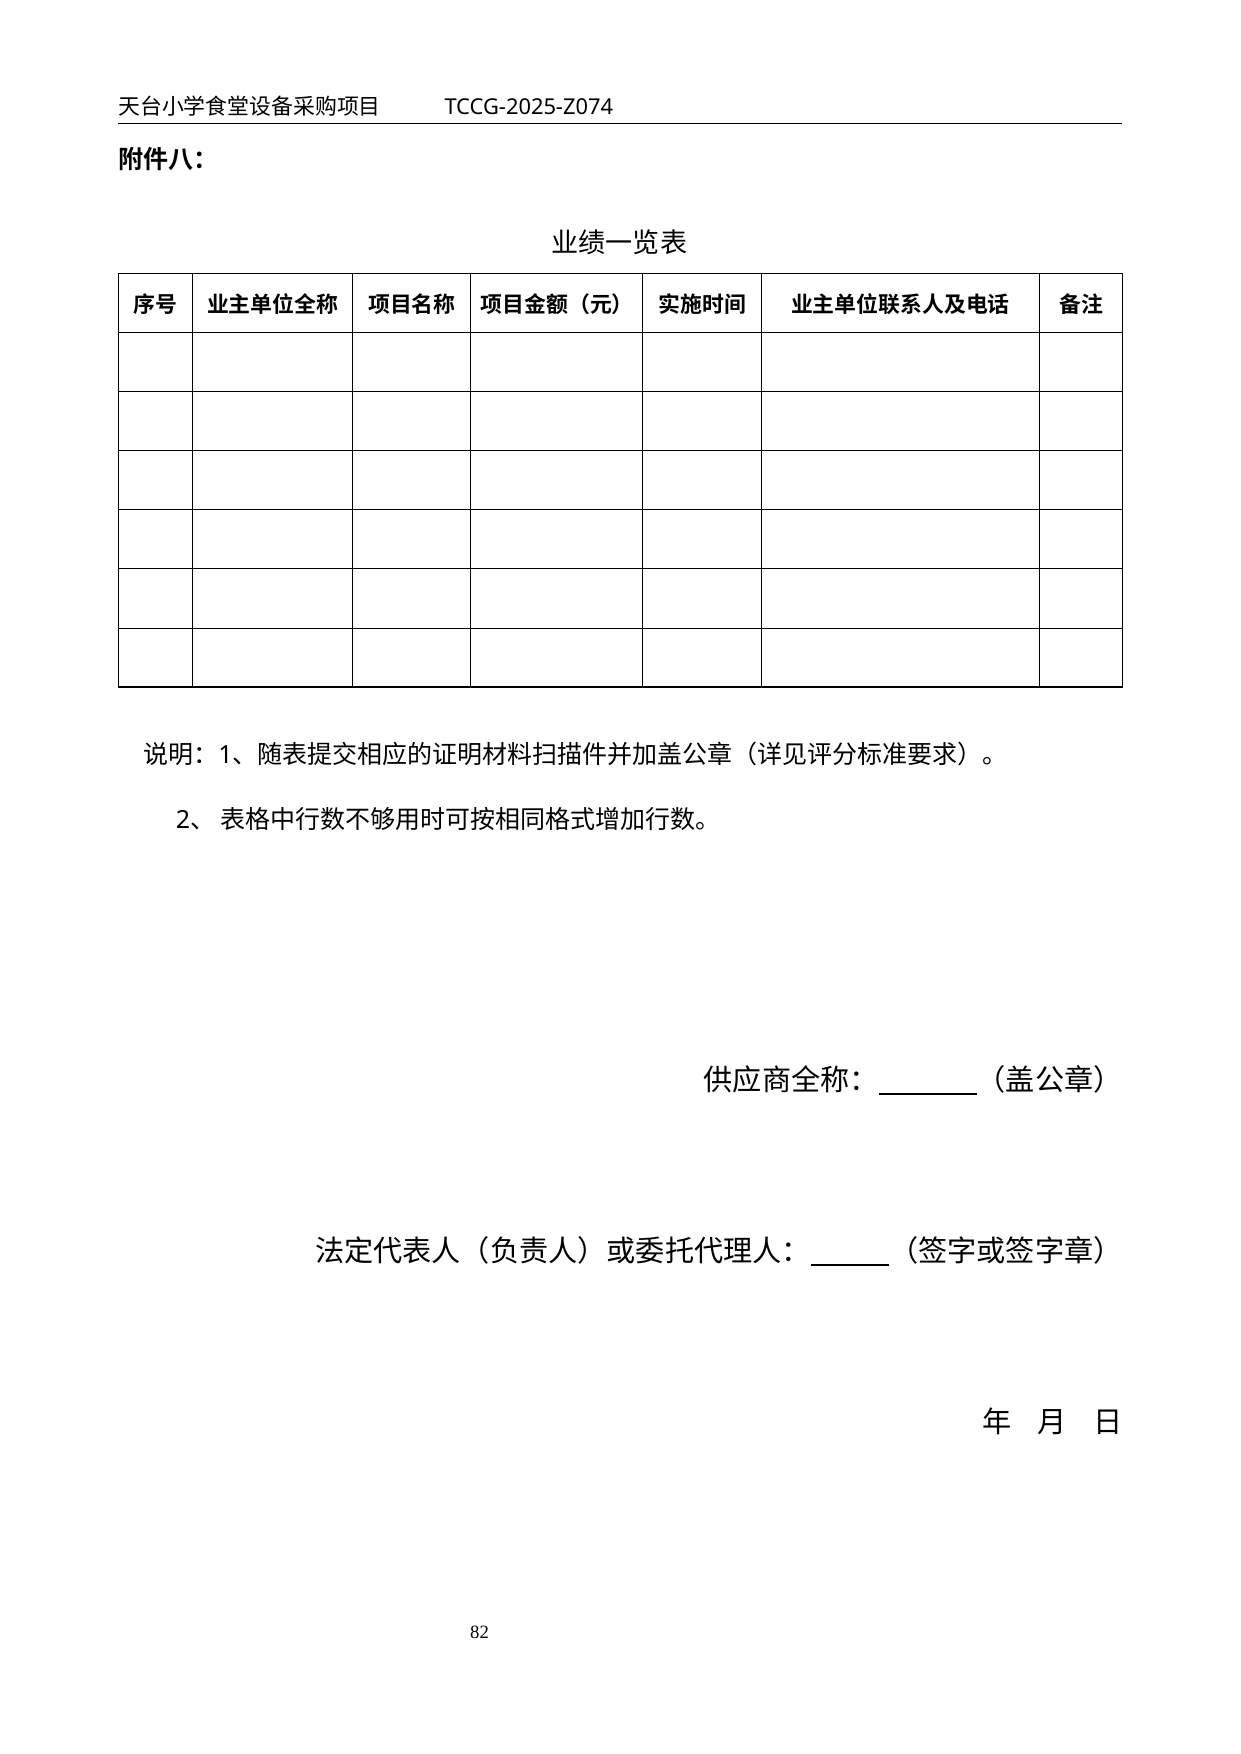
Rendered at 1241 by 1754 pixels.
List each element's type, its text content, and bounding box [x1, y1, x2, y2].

table_cell [119, 510, 192, 568]
table_cell [643, 451, 761, 509]
text 年 月 日 [118, 1387, 1122, 1452]
table_cell [193, 569, 352, 627]
table_cell [193, 451, 352, 509]
table_cell [353, 333, 470, 391]
table_cell [193, 629, 352, 686]
text 供应商全称： （盖公章） [118, 1045, 1122, 1110]
table_cell [193, 392, 352, 450]
table_cell [1040, 569, 1122, 627]
table_cell [1040, 333, 1122, 391]
table_cell [119, 569, 192, 627]
table_cell [119, 392, 192, 450]
table_cell [1040, 629, 1122, 686]
table_cell [193, 333, 352, 391]
table_header 序号 [119, 274, 192, 332]
table_cell [762, 333, 1039, 391]
table_header 业主单位全称 [193, 274, 352, 332]
table_cell [471, 629, 642, 686]
table_cell [643, 629, 761, 686]
table_cell [119, 451, 192, 509]
table_cell [643, 510, 761, 568]
table_cell [353, 510, 470, 568]
table_cell [119, 333, 192, 391]
table_cell [471, 333, 642, 391]
table_cell [193, 510, 352, 568]
table_header 备注 [1040, 274, 1122, 332]
table_cell [1040, 510, 1122, 568]
table_header 业主单位联系人及电话 [762, 274, 1039, 332]
table_cell [762, 451, 1039, 509]
table_cell [471, 392, 642, 450]
table_cell [1040, 392, 1122, 450]
table_cell [353, 629, 470, 686]
table_cell [762, 629, 1039, 686]
table_cell [353, 451, 470, 509]
text 业绩一览表 [85, 208, 1153, 273]
table_cell [471, 451, 642, 509]
text 说明：1、随表提交相应的证明材料扫描件并加盖公章（详见评分标准要求）。 [118, 720, 1122, 785]
table_header 实施时间 [643, 274, 761, 332]
table_cell [1040, 451, 1122, 509]
table_cell [643, 333, 761, 391]
text 法定代表人（负责人）或委托代理人： （签字或签字章） [118, 1216, 1122, 1281]
table_cell [762, 569, 1039, 627]
table_cell [643, 392, 761, 450]
table_cell [762, 510, 1039, 568]
table_header 项目金额（元） [471, 274, 642, 332]
table_cell [471, 569, 642, 627]
table_cell [353, 392, 470, 450]
table_cell [762, 392, 1039, 450]
table_cell [119, 629, 192, 686]
table_cell [353, 569, 470, 627]
table_header 项目名称 [353, 274, 470, 332]
table_cell [643, 569, 761, 627]
text 2、 表格中行数不够用时可按相同格式增加行数。 [118, 785, 1122, 850]
text 附件八： [118, 125, 1122, 190]
table_cell [471, 510, 642, 568]
